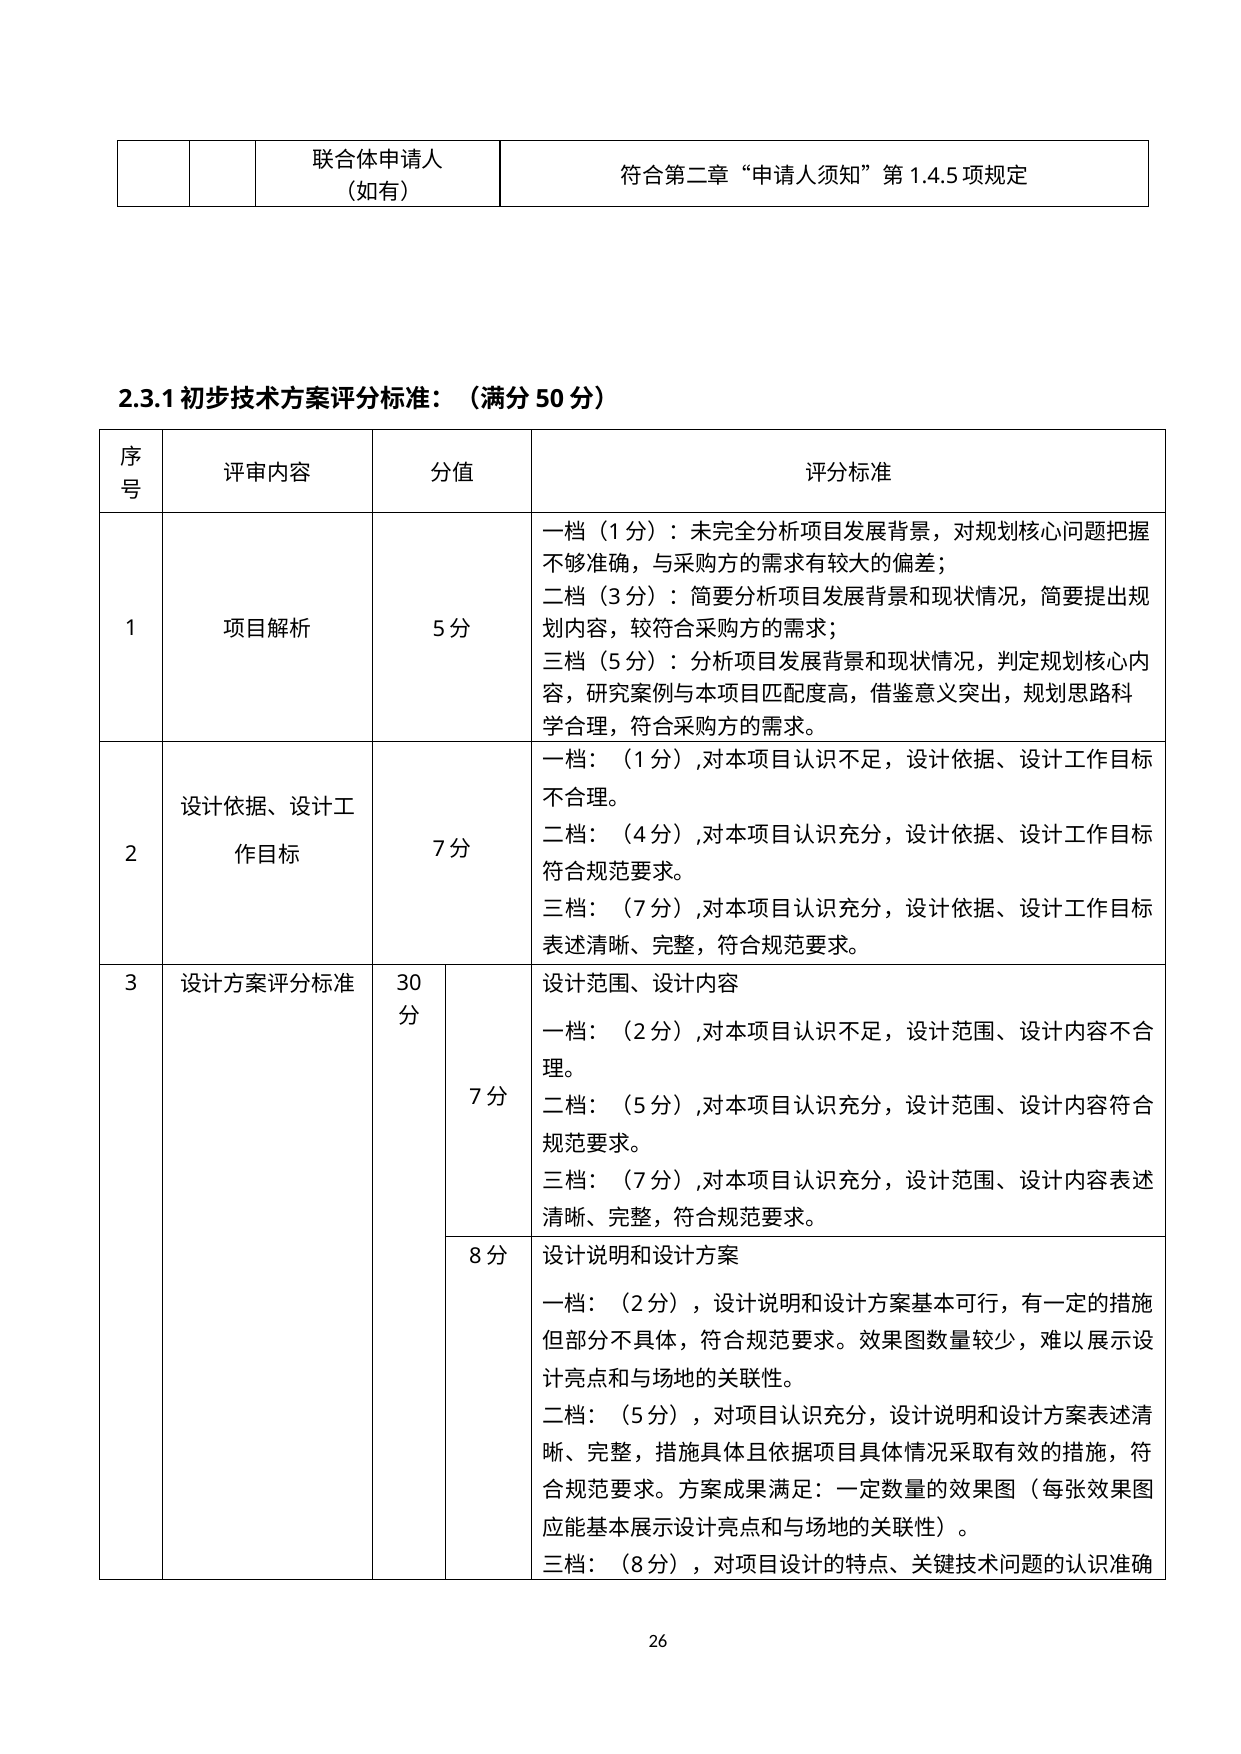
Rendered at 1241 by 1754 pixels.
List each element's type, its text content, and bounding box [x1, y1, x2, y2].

table_cell 1 [100, 513, 162, 741]
table_cell 3 [100, 965, 162, 1579]
table_header 评审内容 [163, 430, 372, 512]
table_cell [532, 1237, 1165, 1579]
table_cell 30分 [373, 965, 445, 1579]
table_header 分值 [373, 430, 531, 512]
table_cell 一档（1分）：未完全分析项目发展背景，对规划核心问题把握不够准确，与采购方的需求有较大的偏差； 二档（3分）：简要分析项目发展背景和现状情况，简要提出规划内容，较符合采购方的需求； 三档（5分）：分析项目发展背景和现状情况，判定规划核心内容，研究案例与本项目匹配度高，借鉴意义突出，规划思路科学合理，符合采购方的需求。 [532, 513, 1165, 741]
table_cell 设计依据、设计工作目标 [163, 742, 372, 964]
table_cell 2 [100, 742, 162, 964]
table_header 序号 [100, 430, 162, 512]
table_cell 联合体申请人 （如有） [256, 141, 499, 206]
table_cell 一档：（1分）,对本项目认识不足，设计依据、设计工作目标不合理。 二档：（4分）,对本项目认识充分，设计依据、设计工作目标符合规范要求。 三档：（7分）,对本项目认识充分，设计依据、设计工作目标表述清晰、完整，符合规范要求。 [532, 742, 1165, 964]
table_cell 项目解析 [163, 513, 372, 741]
table_cell 5分 [373, 513, 531, 741]
table_cell 设计范围、设计内容 一档：（2分）,对本项目认识不足，设计范围、设计内容不合理。 二档：（5分）,对本项目认识充分，设计范围、设计内容符合规范要求。 三档：（7分）,对本项目认识充分，设计范围、设计内容表述清晰、完整，符合规范要求。 [532, 965, 1165, 1236]
table_cell 设计方案评分标准 [163, 965, 372, 1579]
table_cell 7分 [373, 742, 531, 964]
table_header 评分标准 [532, 430, 1165, 512]
table_cell 7分 [446, 965, 531, 1236]
table_cell 符合第二章“申请人须知”第1.4.5项规定 [501, 141, 1148, 206]
table_cell 8分 [446, 1237, 531, 1579]
text 2.3.1初步技术方案评分标准：（满分50分） [118, 364, 1147, 429]
